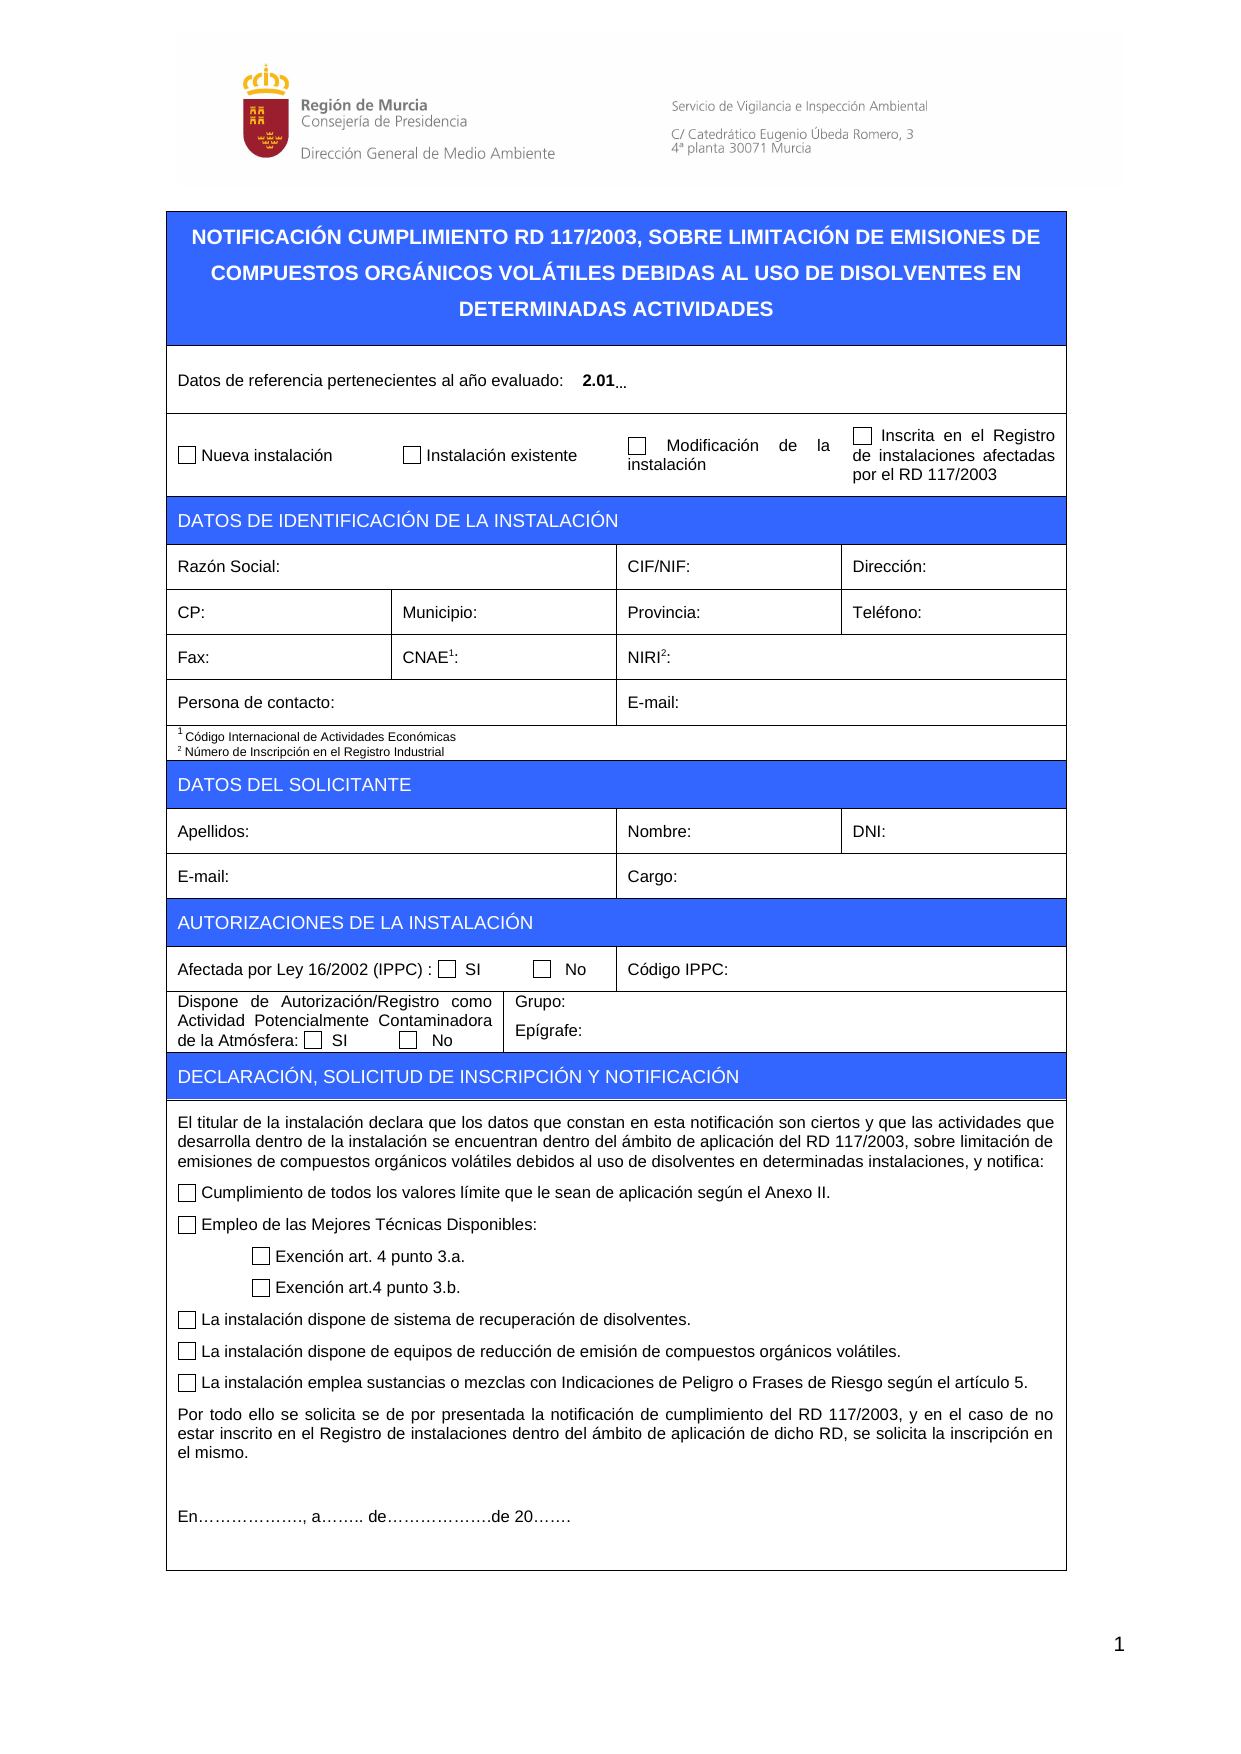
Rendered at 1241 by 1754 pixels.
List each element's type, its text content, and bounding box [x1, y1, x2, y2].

table_cell Municipio: [392, 590, 616, 634]
table_cell Grupo: Epígrafe: [504, 992, 1066, 1052]
table_cell Afectada por Ley 16/2002 (IPPC) : SI No [167, 947, 616, 991]
table_cell E-mail: [617, 680, 1066, 724]
table_cell El titular de la instalación declara que los datos que constan en esta notificación son ciertos y que las actividades que desarrolla dentro de la instalación se encuentran dentro del ámbito de aplicación del RD 117/2003, sobre limitación de emisiones de compuestos orgánicos volátiles debidos al uso de disolventes en determinadas instalaciones, y notifica: Cumplimiento de todos los valores límite que le sean de aplicación según el Anexo II. Empleo de las Mejores Técnicas Disponibles: Exención art. 4 punto 3.a. Exención art.4 punto 3.b. La instalación dispone de sistema de recuperación de disolventes. La instalación dispone de equipos de reducción de emisión de compuestos orgánicos volátiles. La instalación emplea sustancias o mezclas con Indicaciones de Peligro o Frases de Riesgo según el artículo 5. Por todo ello se solicita se de por presentada la notificación de cumplimiento del RD 117/2003, y en el caso de no estar inscrito en el Registro de instalaciones dentro del ámbito de aplicación de dicho RD, se solicita la inscripción en el mismo. En………………., a…….. de……………….de 20……. [167, 1101, 1066, 1570]
table_cell Instalación existente [391, 414, 616, 496]
table_cell Nombre: [617, 809, 841, 853]
table_cell Razón Social: [167, 545, 616, 589]
table_cell AUTORIZACIONES DE LA INSTALACIÓN [167, 899, 1066, 946]
table_cell Apellidos: [167, 809, 616, 853]
table_cell DATOS DEL SOLICITANTE [167, 761, 1066, 808]
table_cell Fax: [167, 635, 391, 679]
table_cell CIF/NIF: [617, 545, 841, 589]
table_cell NIRI2: [617, 635, 1066, 679]
table_cell Provincia: [617, 590, 841, 634]
picture [177, 31, 1125, 187]
table_cell DNI: [842, 809, 1066, 853]
table_cell DATOS DE IDENTIFICACIÓN DE LA INSTALACIÓN [167, 497, 1066, 544]
table_cell Inscrita en el Registro de instalaciones afectadas por el RD 117/2003 [841, 414, 1066, 496]
table_header NOTIFICACIÓN CUMPLIMIENTO RD 117/2003, SOBRE LIMITACIÓN DE EMISIONES DE COMPUESTOS ORGÁNICOS VOLÁTILES DEBIDAS AL USO DE DISOLVENTES EN DETERMINADAS ACTIVIDADES [167, 212, 1066, 345]
table_cell Código IPPC: [617, 947, 1066, 991]
table_cell Teléfono: [842, 590, 1066, 634]
table_cell Modificación de la instalación [616, 414, 841, 496]
table_cell CP: [167, 590, 391, 634]
table_cell Dispone de Autorización/Registro como Actividad Potencialmente Contaminadora de la Atmósfera: SI No [167, 992, 503, 1052]
table_cell Dirección: [842, 545, 1066, 589]
table_cell Nueva instalación [167, 414, 391, 496]
table_cell Persona de contacto: [167, 680, 616, 724]
table_cell Cargo: [617, 854, 1066, 898]
table_cell CNAE1: [392, 635, 616, 679]
table_cell Datos de referencia pertenecientes al año evaluado: 2.01… [167, 346, 1066, 413]
table_cell E-mail: [167, 854, 616, 898]
table_cell DECLARACIÓN, SOLICITUD DE INSCRIPCIÓN Y NOTIFICACIÓN [167, 1053, 1066, 1099]
table_cell 1 Código Internacional de Actividades Económicas 2 Número de Inscripción en el Registro Industrial [167, 726, 1066, 760]
